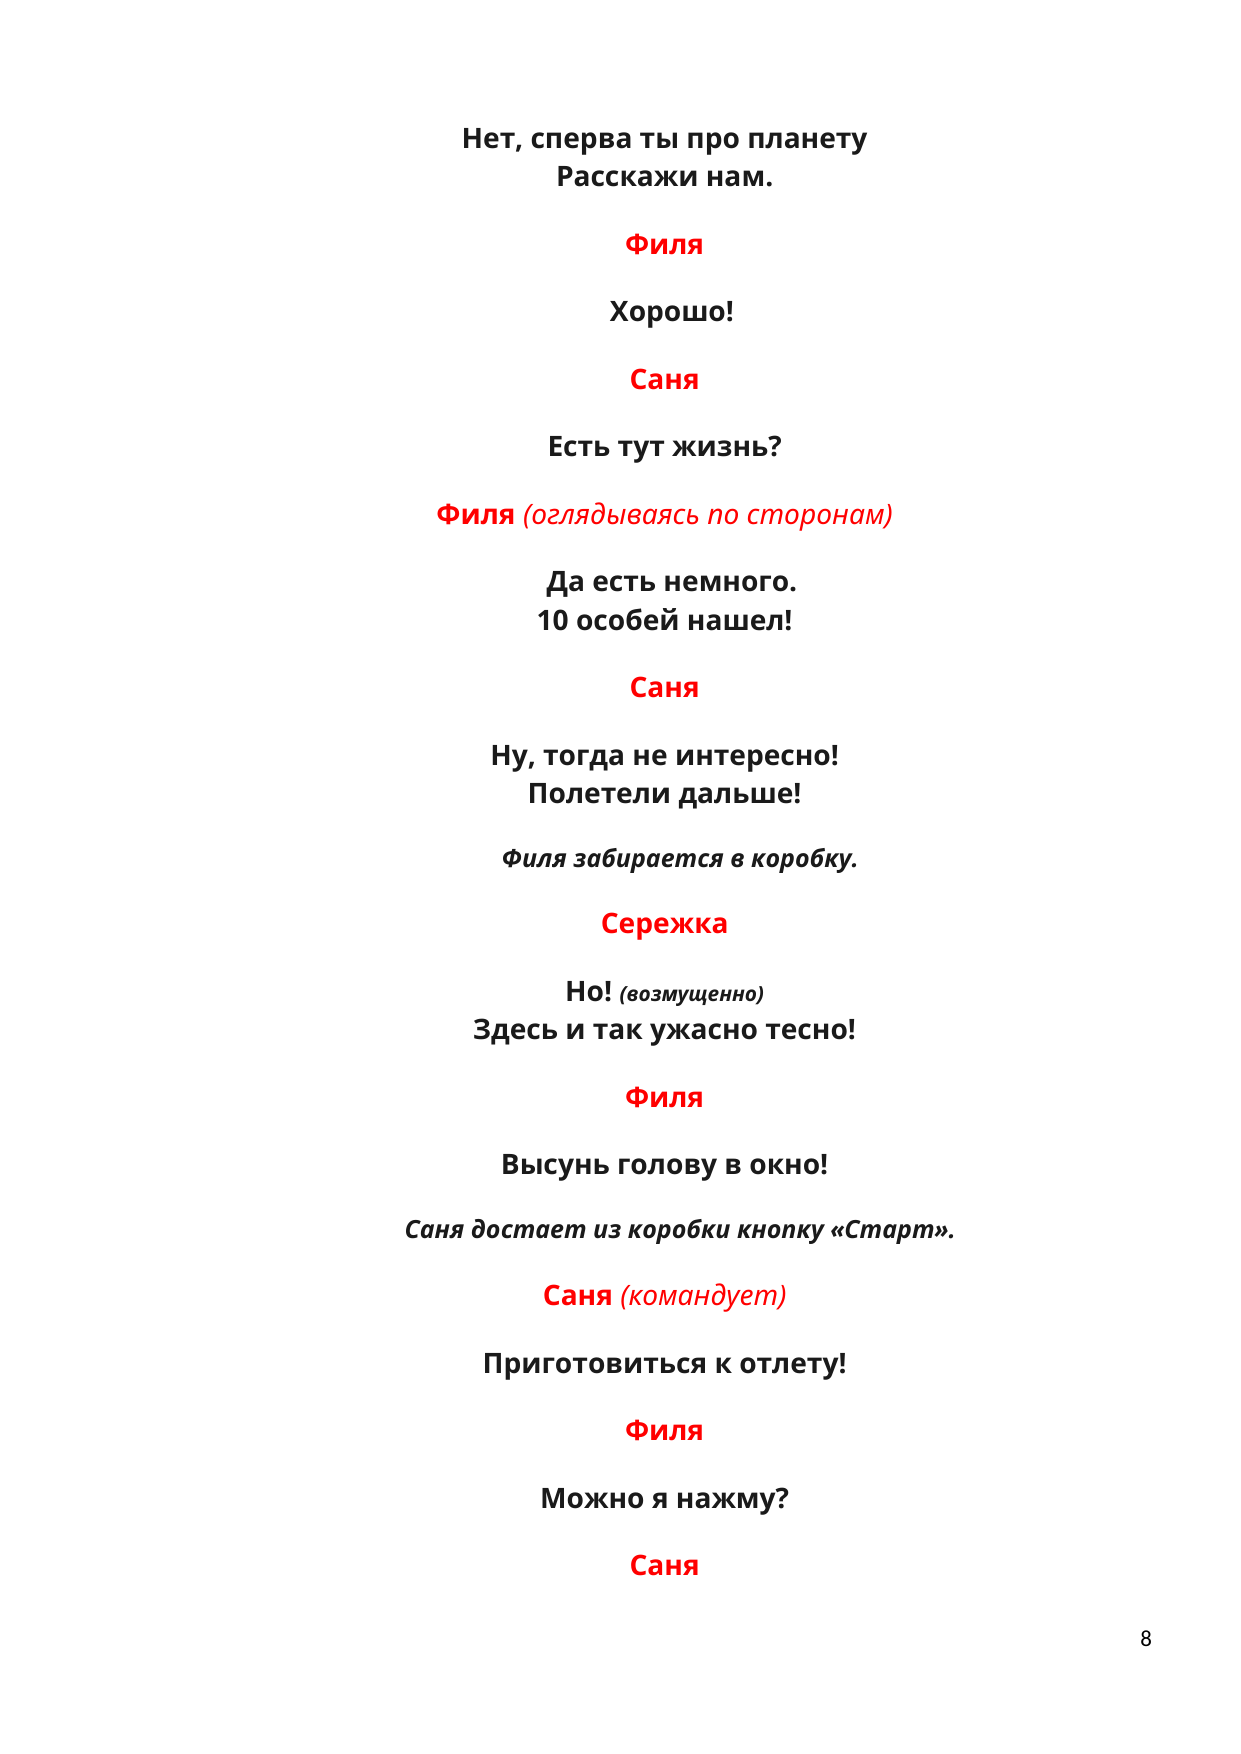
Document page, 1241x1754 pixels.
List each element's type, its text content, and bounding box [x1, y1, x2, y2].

text Саня [177, 359, 1152, 397]
text Приготовиться к отлету! [177, 1343, 1152, 1381]
text Есть тут жизнь? [177, 426, 1152, 465]
text Филя [177, 224, 1152, 262]
text Филя [177, 1410, 1152, 1449]
text Можно я нажму? [177, 1478, 1152, 1516]
text Филя [177, 1077, 1152, 1116]
text Саня (командует) [177, 1275, 1152, 1314]
text Да есть немного. 10 особей нашел! [177, 561, 1152, 638]
text Саня [177, 667, 1152, 706]
text Но! (возмущенно) Здесь и так ужасно тесно! [177, 971, 1152, 1048]
text Сережка [177, 904, 1152, 942]
text Высунь голову в окно! [177, 1145, 1152, 1183]
text Филя (оглядываясь по сторонам) [177, 494, 1152, 532]
text Ну, тогда не интересно! Полетели дальше! [177, 735, 1152, 811]
text Хорошо! [177, 291, 1152, 330]
text Филя забирается в коробку. [177, 841, 1152, 875]
text Саня достает из коробки кнопку «Старт». [177, 1212, 1152, 1246]
text Саня [177, 1545, 1152, 1584]
text Нет, сперва ты про планету Расскажи нам. [177, 118, 1152, 195]
